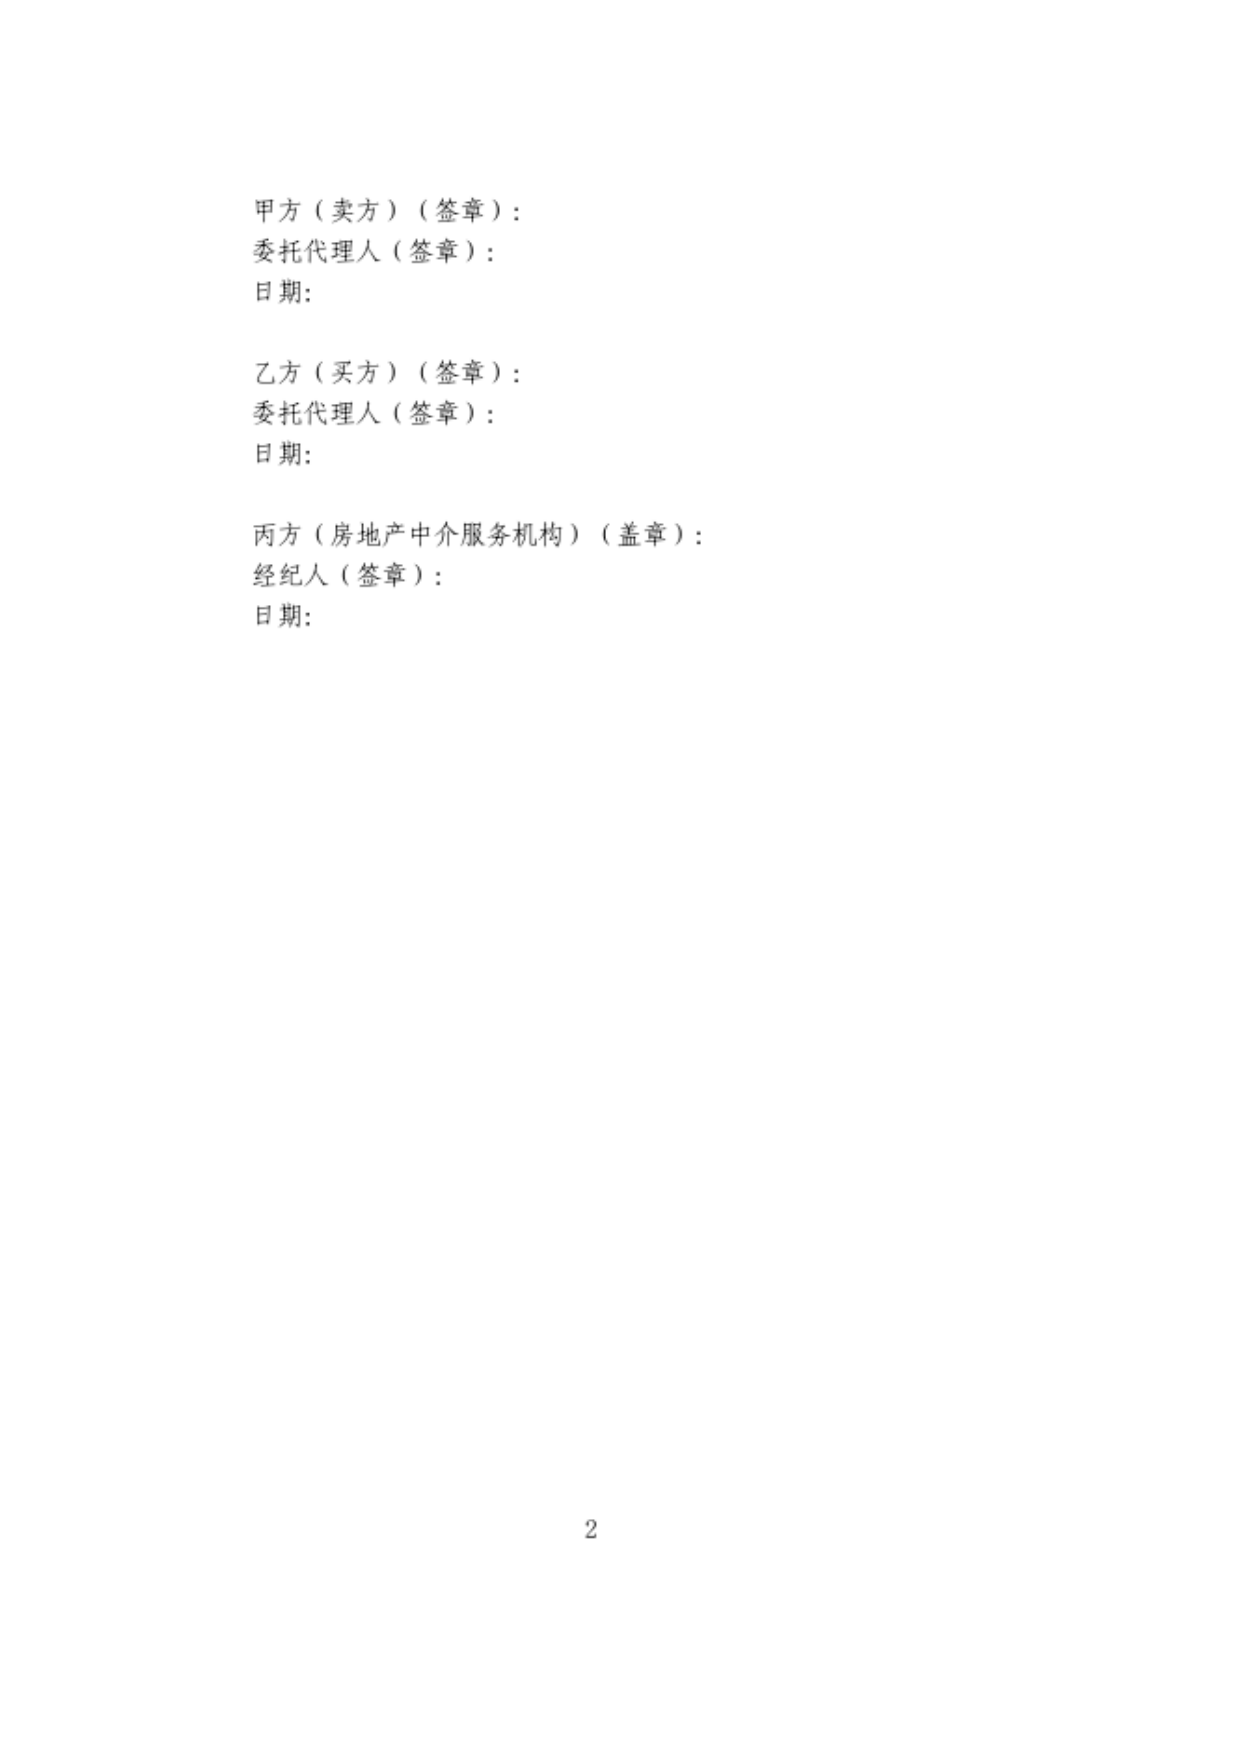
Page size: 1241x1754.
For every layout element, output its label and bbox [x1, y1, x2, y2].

picture [187, 162, 1079, 1572]
